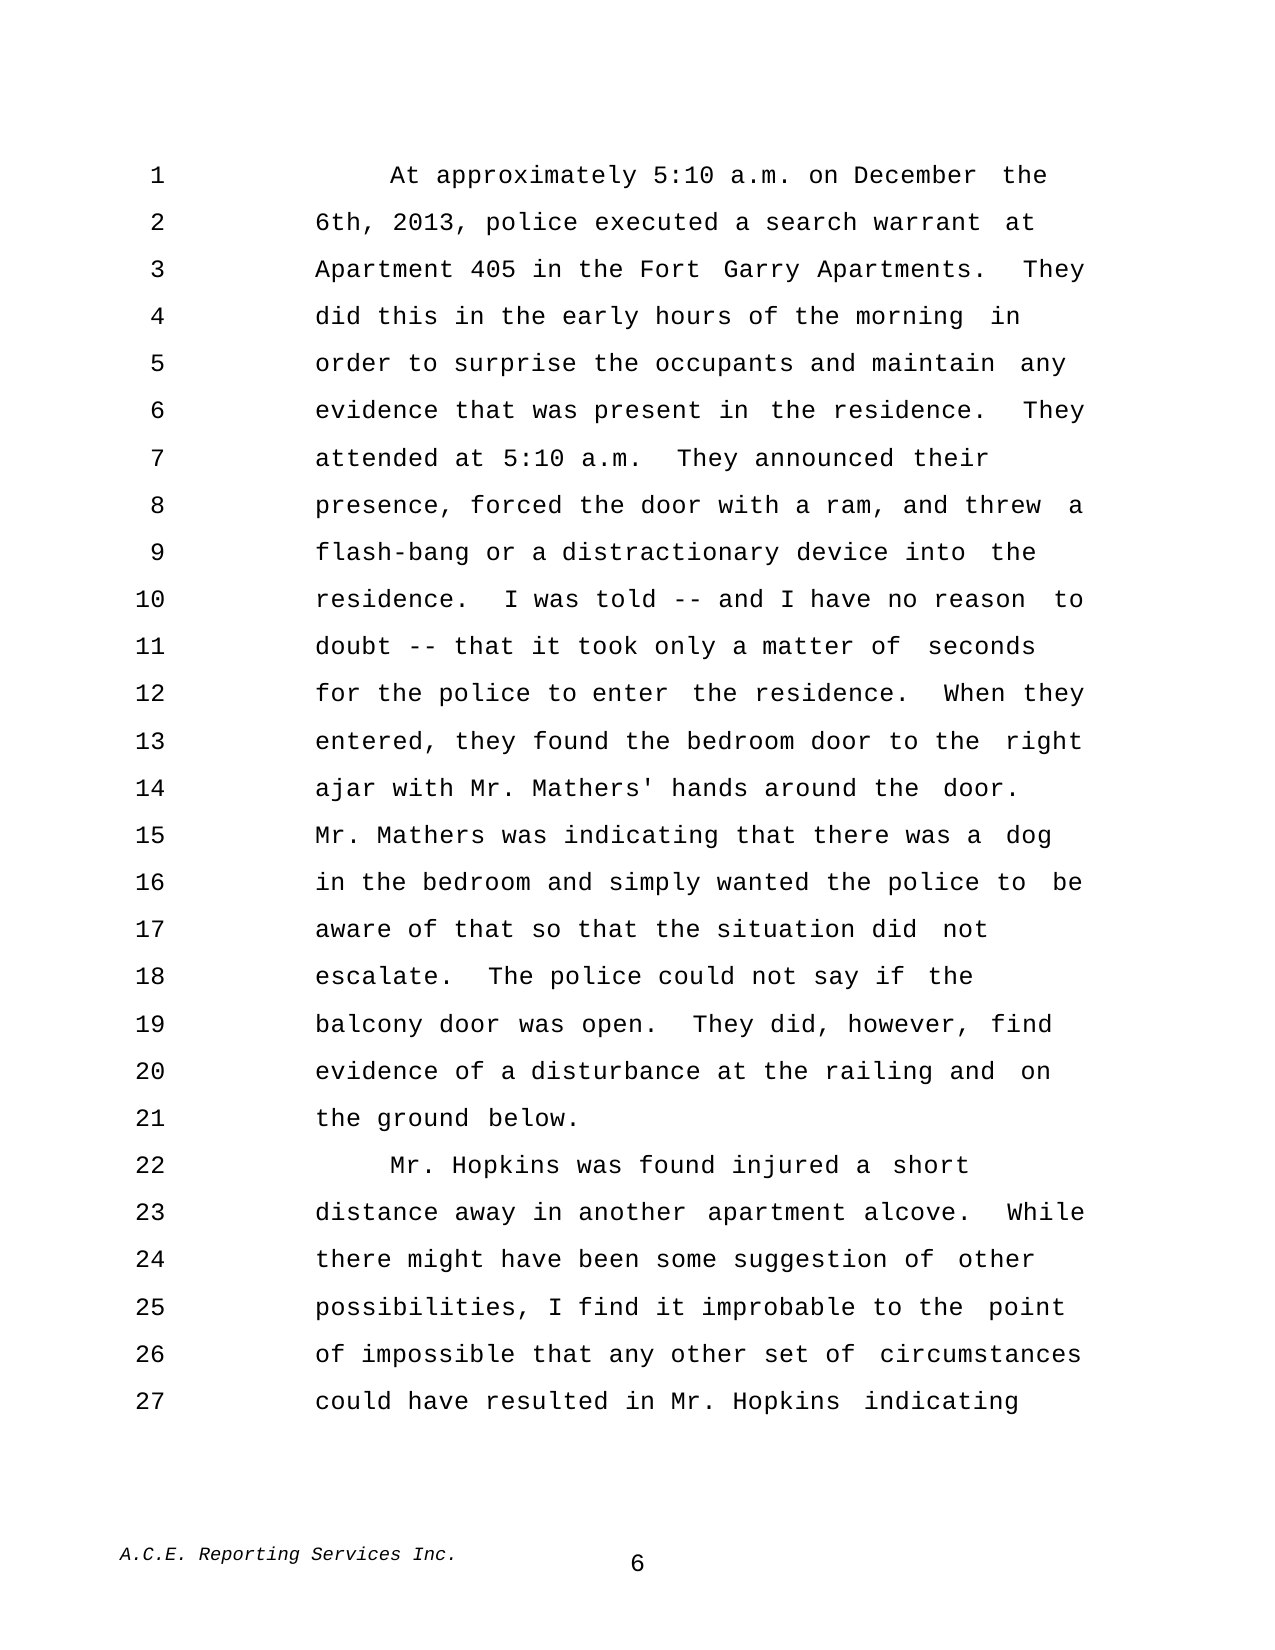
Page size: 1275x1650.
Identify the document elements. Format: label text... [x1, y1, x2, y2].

list the ground below. [135, 1106, 1187, 1134]
list ajar with Mr. Mathers' hands around the door. [135, 775, 1187, 804]
list there might have been some suggestion of other [135, 1247, 1187, 1275]
list residence. I was told -- and I have no reason to [135, 587, 1187, 615]
list Apartment 405 in the Fort Garry Apartments. They [150, 257, 1187, 285]
list did this in the early hours of the morning in [150, 304, 1187, 332]
list could have resulted in Mr. Hopkins indicating [135, 1388, 1187, 1417]
list flash-bang or a distractionary device into the [150, 539, 1187, 568]
list escalate. The police could not say if the [135, 964, 1187, 992]
list 6th, 2013, police executed a search warrant at [150, 209, 1187, 238]
list presence, forced the door with a ram, and threw a [150, 492, 1187, 521]
list Mr. Hopkins was found injured a short [135, 1153, 1187, 1181]
list evidence that was present in the residence. They [150, 398, 1187, 426]
list order to surprise the occupants and maintain any [150, 351, 1187, 379]
list At approximately 5:10 a.m. on December the [150, 162, 1187, 191]
list for the police to enter the residence. When they [135, 681, 1187, 709]
list distance away in another apartment alcove. While [135, 1200, 1187, 1228]
list in the bedroom and simply wanted the police to be [135, 870, 1187, 898]
list of impossible that any other set of circumstances [135, 1341, 1187, 1370]
list doubt -- that it took only a matter of seconds [135, 634, 1187, 662]
list evidence of a disturbance at the railing and on [135, 1058, 1187, 1087]
list attended at 5:10 a.m. They announced their [150, 445, 1187, 474]
list Mr. Mathers was indicating that there was a dog [135, 823, 1187, 851]
list balcony door was open. They did, however, find [135, 1011, 1187, 1039]
list aware of that so that the situation did not [135, 917, 1187, 945]
list entered, they found the bedroom door to the right [135, 728, 1187, 757]
list possibilities, I find it improbable to the point [135, 1294, 1187, 1323]
